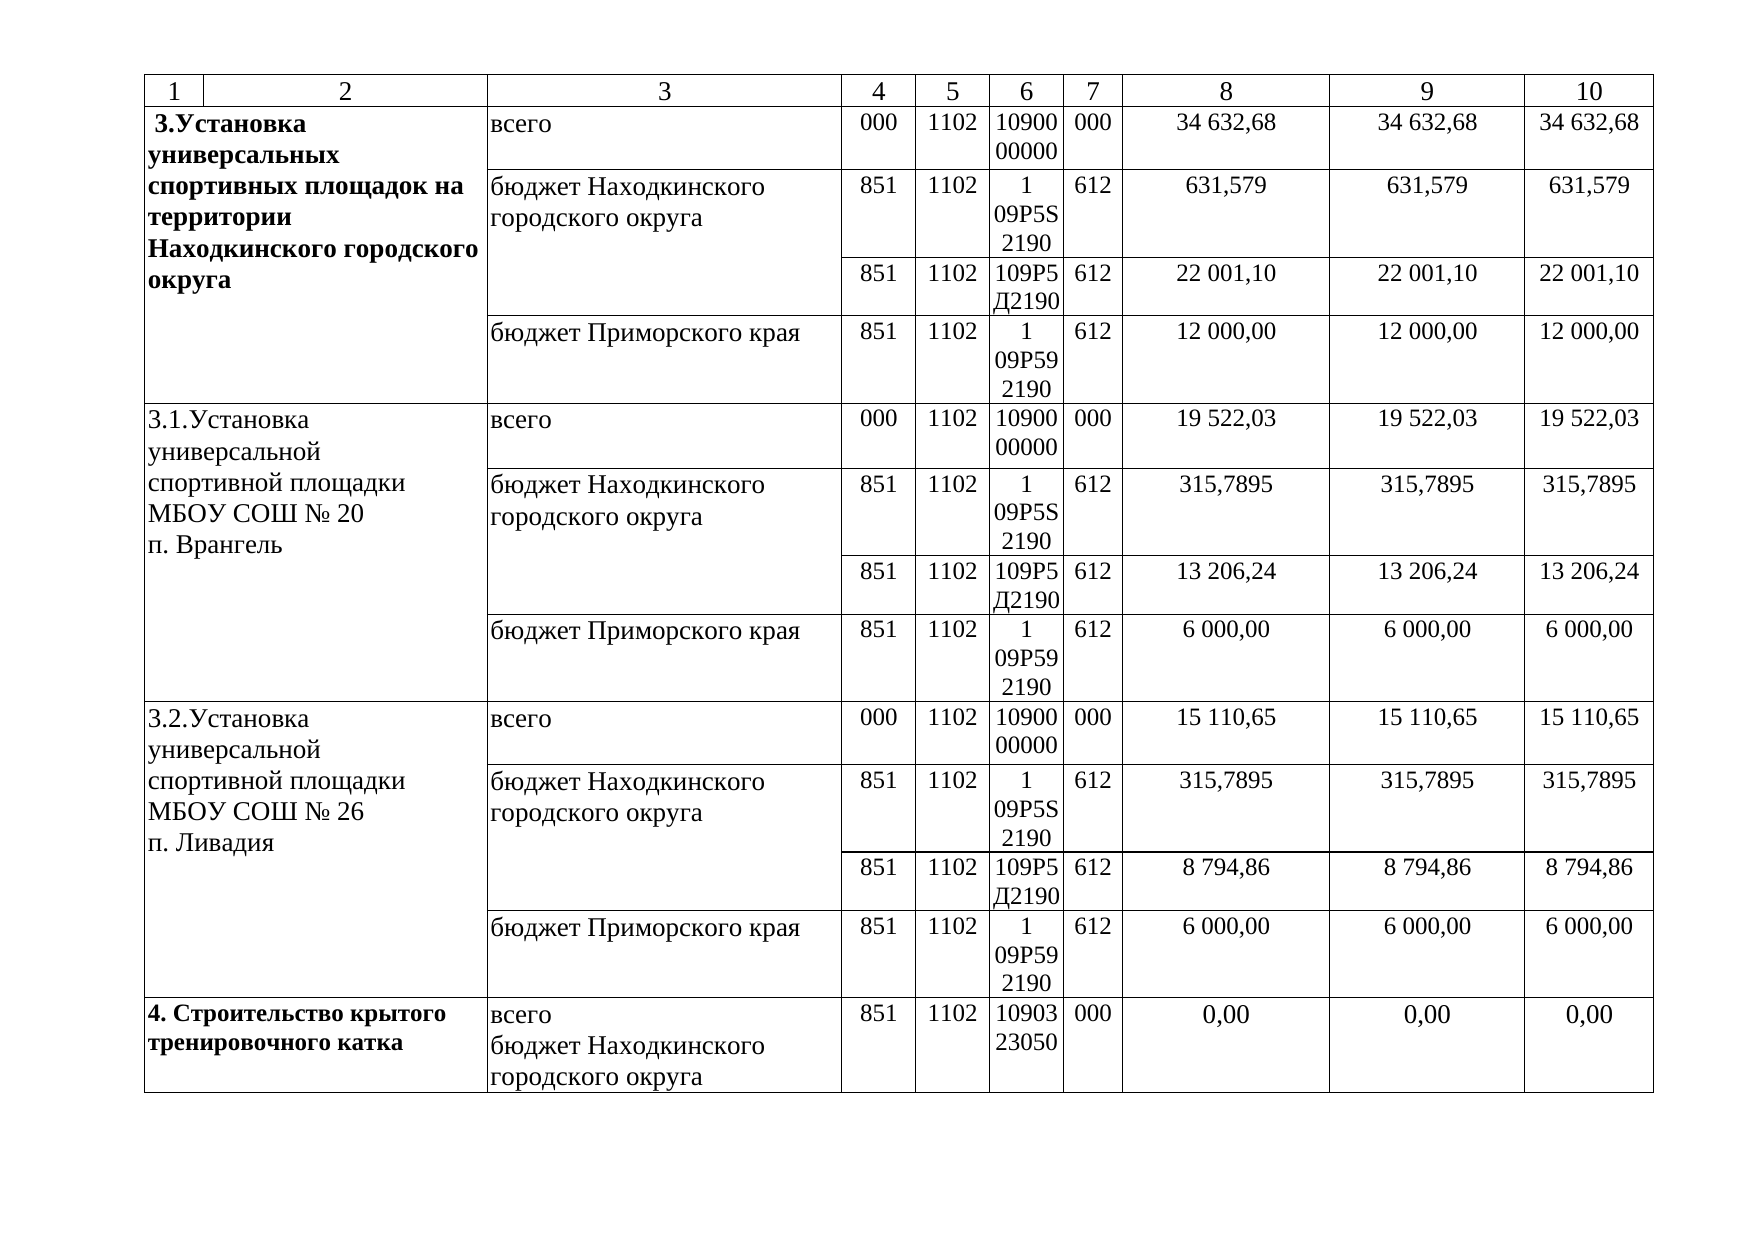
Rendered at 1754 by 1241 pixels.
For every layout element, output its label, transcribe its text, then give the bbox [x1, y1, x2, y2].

table_cell 0,00 [1330, 998, 1524, 1092]
table_cell 315,7895 [1525, 469, 1653, 555]
table_cell 851 [842, 258, 915, 315]
table_cell 15 110,65 [1525, 702, 1653, 764]
table_cell 1102 [916, 258, 989, 315]
table_cell 1102 [916, 170, 989, 257]
table_cell 6 000,00 [1330, 911, 1524, 997]
table_cell 000 [1064, 107, 1122, 169]
table_cell 000 [1064, 702, 1122, 764]
table_header 2 [204, 75, 487, 106]
table_cell 1090323050 [990, 998, 1063, 1092]
table_cell 000 [842, 107, 915, 169]
table_cell 000 [1064, 998, 1122, 1092]
table_cell всего [488, 404, 841, 468]
table_cell 631,579 [1330, 170, 1524, 257]
table_cell бюджет Приморского края [488, 911, 841, 997]
table_cell 1090000000 [990, 702, 1063, 764]
table_cell 22 001,10 [1123, 258, 1329, 315]
table_cell 3.1.Установка универсальной спортивной площадки МБОУ СОШ № 20 п. Врангель [145, 404, 487, 701]
table_cell 15 110,65 [1330, 702, 1524, 764]
table_cell 19 522,03 [1330, 404, 1524, 468]
table_cell бюджет Приморского края [488, 316, 841, 402]
table_cell 851 [842, 998, 915, 1092]
table_cell 12 000,00 [1330, 316, 1524, 402]
table_cell бюджет Находкинского городского округа [488, 170, 841, 315]
table_cell 612 [1064, 316, 1122, 402]
table_cell 34 632,68 [1525, 107, 1653, 169]
table_cell 1090000000 [990, 404, 1063, 468]
table_cell 15 110,65 [1123, 702, 1329, 764]
table_cell 851 [842, 615, 915, 701]
table_cell всего [488, 702, 841, 764]
table_cell 109Р592190 [990, 316, 1063, 402]
table_cell 315,7895 [1123, 469, 1329, 555]
table_cell 315,7895 [1525, 765, 1653, 851]
table_cell 1102 [916, 998, 989, 1092]
table_cell 1102 [916, 404, 989, 468]
table_cell 109Р592190 [990, 615, 1063, 701]
table_cell всего бюджет Находкинского городского округа [488, 998, 841, 1092]
table_cell 631,579 [1123, 170, 1329, 257]
table_cell 1102 [916, 469, 989, 555]
table_cell 109Р5S2190 [990, 170, 1063, 257]
table_cell 6 000,00 [1123, 911, 1329, 997]
table_cell 8 794,86 [1330, 853, 1524, 910]
table_cell 1090000000 [990, 107, 1063, 169]
table_cell 612 [1064, 911, 1122, 997]
table_cell 000 [842, 702, 915, 764]
table_cell 109Р5Д2190 [990, 853, 1063, 910]
table_cell 851 [842, 853, 915, 910]
table_cell 000 [1064, 404, 1122, 468]
table_cell 851 [842, 469, 915, 555]
table_cell 315,7895 [1330, 765, 1524, 851]
table_cell 1102 [916, 316, 989, 402]
table_cell 612 [1064, 853, 1122, 910]
table_cell 12 000,00 [1123, 316, 1329, 402]
table_header 4 [842, 75, 915, 106]
table_cell 851 [842, 556, 915, 613]
table_cell 1102 [916, 853, 989, 910]
table_header 7 [1064, 75, 1122, 106]
table_cell 612 [1064, 615, 1122, 701]
table_cell бюджет Находкинского городского округа [488, 765, 841, 910]
table_cell 22 001,10 [1525, 258, 1653, 315]
table_cell 851 [842, 911, 915, 997]
table_cell 000 [842, 404, 915, 468]
table_cell 109Р5S2190 [990, 765, 1063, 851]
table_cell 19 522,03 [1123, 404, 1329, 468]
table_header 6 [990, 75, 1063, 106]
table_cell 12 000,00 [1525, 316, 1653, 402]
table_cell 19 522,03 [1525, 404, 1653, 468]
table_cell 612 [1064, 469, 1122, 555]
table_cell 631,579 [1525, 170, 1653, 257]
table_cell 612 [1064, 170, 1122, 257]
table_cell 1102 [916, 702, 989, 764]
table_cell 3.2.Установка универсальной спортивной площадки МБОУ СОШ № 26 п. Ливадия [145, 702, 487, 997]
table_cell 315,7895 [1123, 765, 1329, 851]
table_cell 0,00 [1525, 998, 1653, 1092]
table_cell 109Р5Д2190 [990, 258, 1063, 315]
table_cell 6 000,00 [1525, 911, 1653, 997]
table_cell 8 794,86 [1525, 853, 1653, 910]
table_cell 1102 [916, 765, 989, 851]
table_cell 851 [842, 170, 915, 257]
table_header 8 [1123, 75, 1329, 106]
table_cell 1102 [916, 615, 989, 701]
table_cell 34 632,68 [1330, 107, 1524, 169]
table_cell 6 000,00 [1123, 615, 1329, 701]
table_cell 1102 [916, 911, 989, 997]
table_cell 612 [1064, 556, 1122, 613]
table_cell 851 [842, 316, 915, 402]
table_header 5 [916, 75, 989, 106]
table_cell 612 [1064, 765, 1122, 851]
table_cell 22 001,10 [1330, 258, 1524, 315]
table_cell 6 000,00 [1330, 615, 1524, 701]
table_cell 109Р592190 [990, 911, 1063, 997]
table_cell 612 [1064, 258, 1122, 315]
table_header 1 [145, 75, 203, 106]
table_cell всего [488, 107, 841, 169]
table_cell 315,7895 [1330, 469, 1524, 555]
table_cell 1102 [916, 107, 989, 169]
table_cell бюджет Находкинского городского округа [488, 469, 841, 613]
table_cell бюджет Приморского края [488, 615, 841, 701]
table_cell 0,00 [1123, 998, 1329, 1092]
table_cell 3.Установка универсальных спортивных площадок на территории Находкинского городского округа [145, 107, 487, 402]
table_cell 6 000,00 [1525, 615, 1653, 701]
table_cell 851 [842, 765, 915, 851]
table_cell 13 206,24 [1330, 556, 1524, 613]
table_cell 8 794,86 [1123, 853, 1329, 910]
table_header 3 [488, 75, 841, 106]
table_cell 13 206,24 [1123, 556, 1329, 613]
table_cell 34 632,68 [1123, 107, 1329, 169]
table_header 10 [1525, 75, 1653, 106]
table_cell 1102 [916, 556, 989, 613]
table_cell 109Р5S2190 [990, 469, 1063, 555]
table_cell 109Р5Д2190 [990, 556, 1063, 613]
table_cell 4. Строительство крытого тренировочного катка [145, 998, 487, 1092]
table_header 9 [1330, 75, 1524, 106]
table_cell 13 206,24 [1525, 556, 1653, 613]
